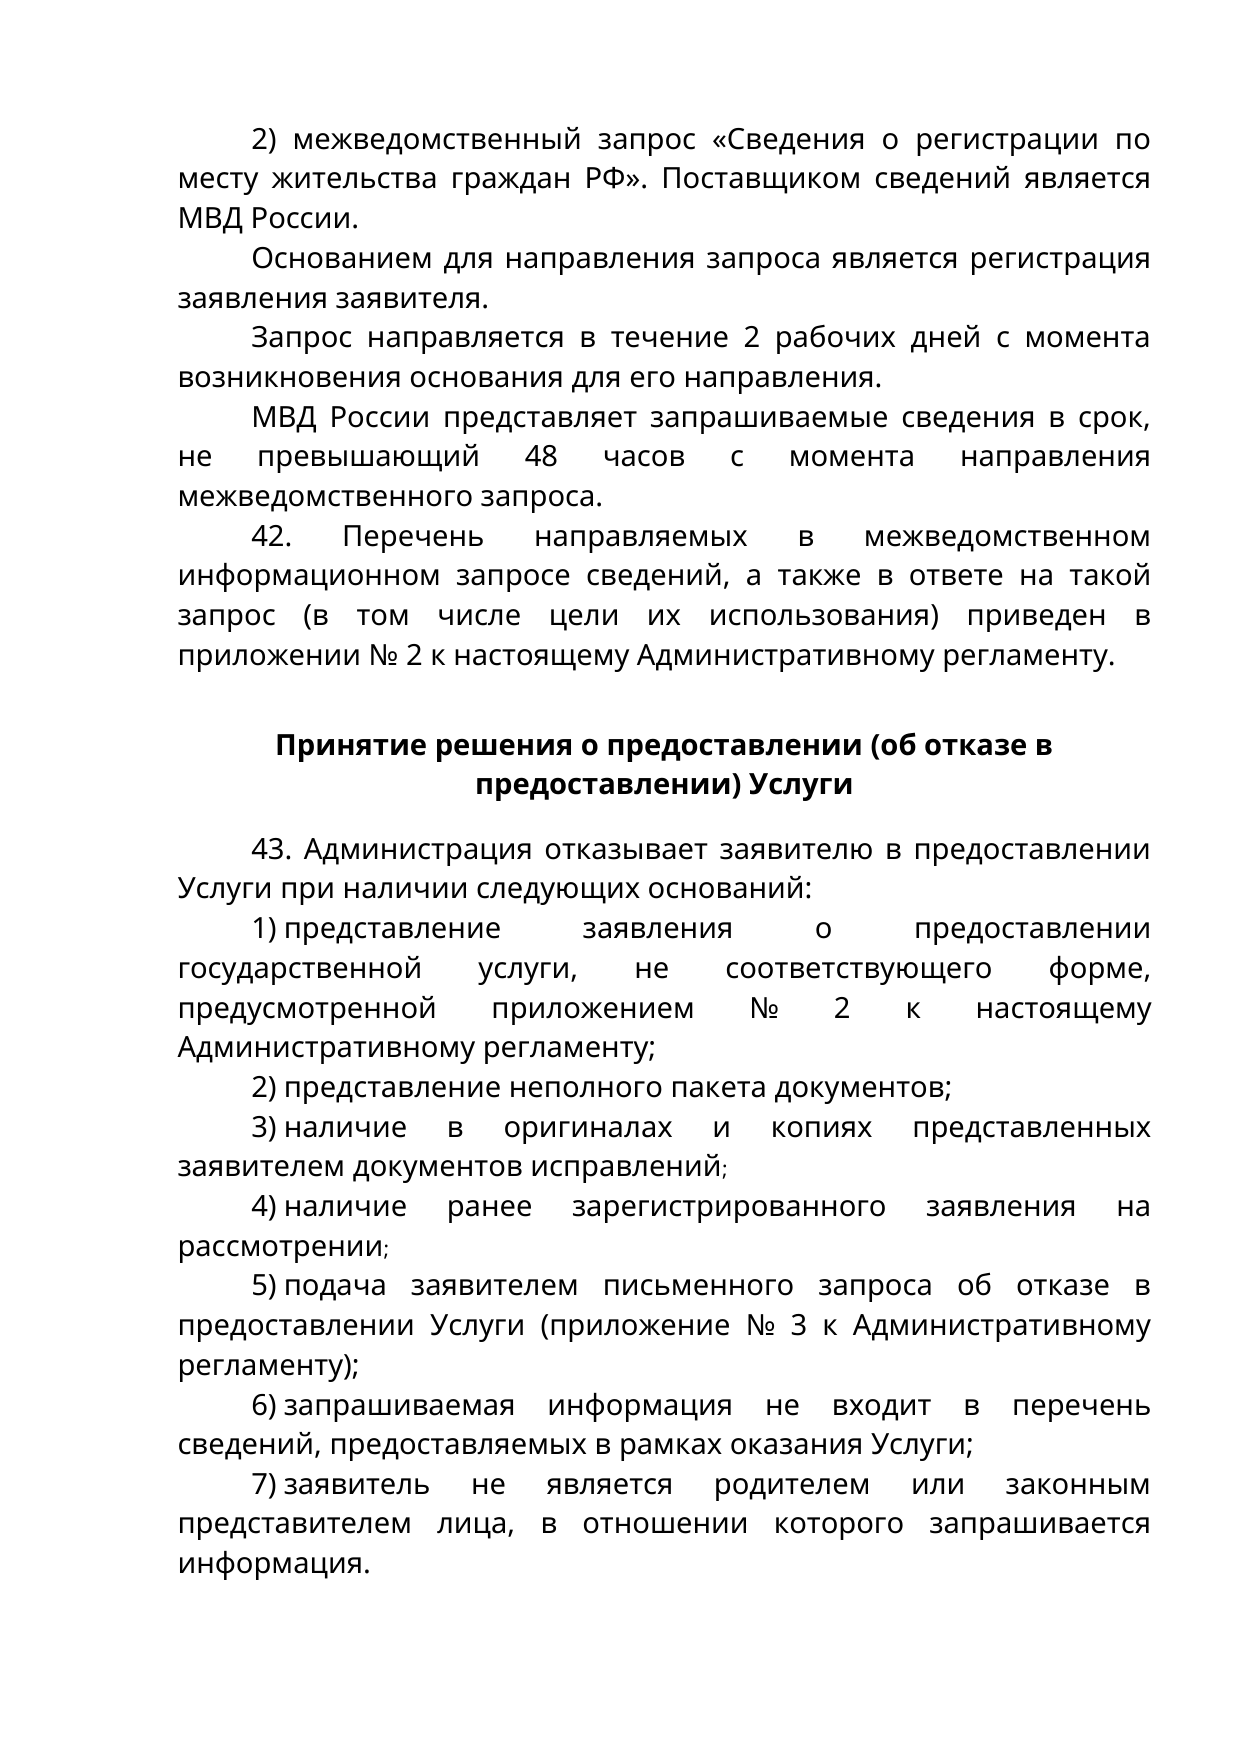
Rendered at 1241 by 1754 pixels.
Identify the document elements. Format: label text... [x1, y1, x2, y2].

text Основанием для направления запроса является регистрация заявления заявителя. [177, 237, 1152, 317]
list подача заявителем письменного запроса об отказе в предоставлении Услуги (приложение № 3 к Административному регламенту); [177, 1265, 1152, 1384]
text 2) межведомственный запрос «Сведения о регистрации по месту жительства граждан РФ». Поставщиком сведений является МВД России. [177, 118, 1152, 237]
list представление неполного пакета документов; [177, 1066, 1152, 1106]
text МВД России представляет запрашиваемые сведения в срок, не превышающий 48 часов с момента направления межведомственного запроса. [177, 396, 1152, 515]
text Запрос направляется в течение 2 рабочих дней с момента возникновения основания для его направления. [177, 317, 1152, 396]
list запрашиваемая информация не входит в перечень сведений, предоставляемых в рамках оказания Услуги; [177, 1384, 1152, 1463]
list наличие ранее зарегистрированного заявления на рассмотрении; [177, 1185, 1152, 1265]
list наличие в оригиналах и копиях представленных заявителем документов исправлений; [177, 1106, 1152, 1185]
text 42. Перечень направляемых в межведомственном информационном запросе сведений, а также в ответе на такой запрос (в том числе цели их использования) приведен в приложении № 2 к настоящему Административному регламенту. [177, 515, 1152, 674]
list заявитель не является родителем или законным представителем лица, в отношении которого запрашивается информация. [177, 1463, 1152, 1582]
text 43. Администрация отказывает заявителю в предоставлении Услуги при наличии следующих оснований: [177, 828, 1152, 907]
text Принятие решения о предоставлении (об отказе в предоставлении) Услуги [177, 724, 1152, 803]
list представление заявления о предоставлении государственной услуги, не соответствующего форме, предусмотренной приложением № 2 к настоящему Административному регламенту; [177, 907, 1152, 1066]
